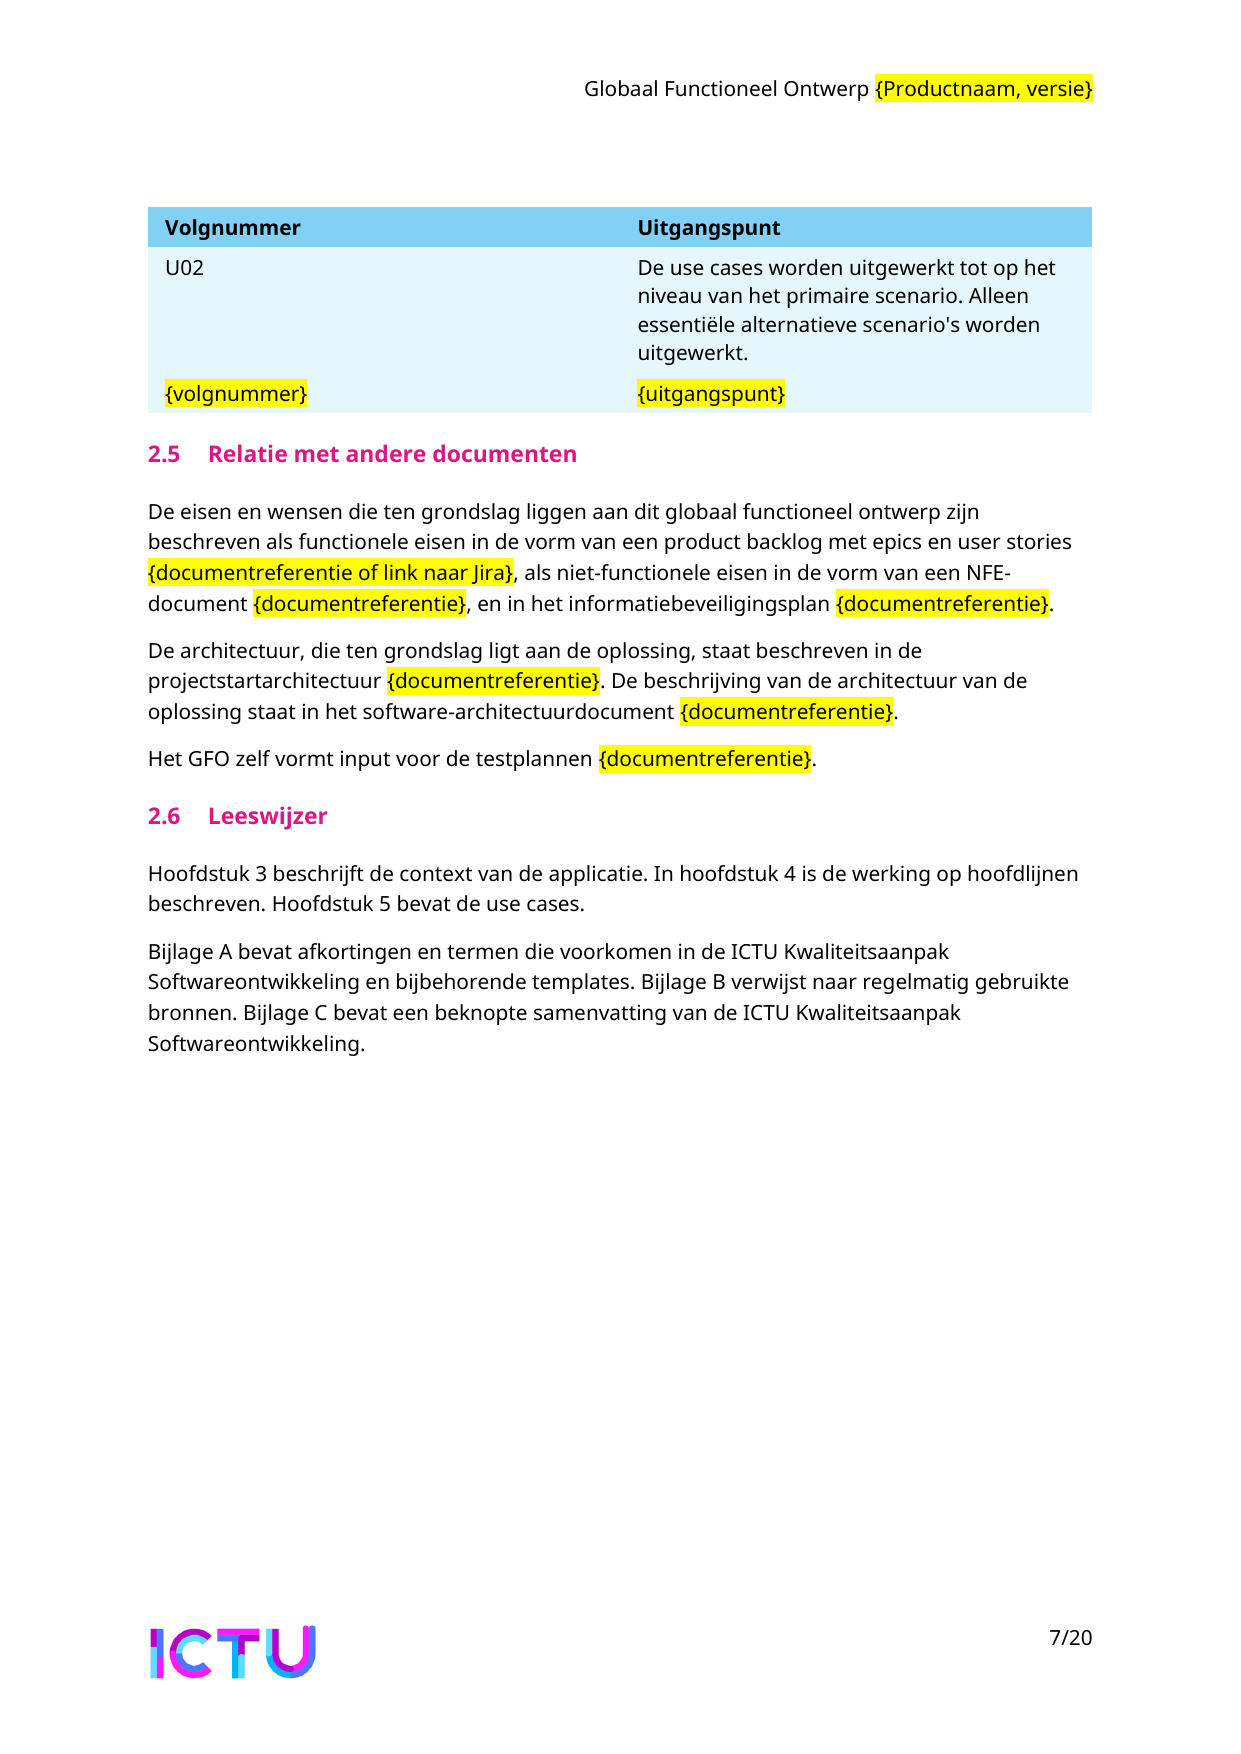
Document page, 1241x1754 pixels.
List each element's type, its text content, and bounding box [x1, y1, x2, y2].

text Bijlage A bevat afkortingen en termen die voorkomen in de ICTU Kwaliteitsaanpak Softwareontwikkeling en bijbehorende templates. Bijlage B verwijst naar regelmatig gebruikte bronnen. Bijlage C bevat een beknopte samenvatting van de ICTU Kwaliteitsaanpak Softwareontwikkeling. [148, 937, 1092, 1057]
text De architectuur, die ten grondslag ligt aan de oplossing, staat beschreven in de projectstartarchitectuur {documentreferentie}. De beschrijving van de architectuur van de oplossing staat in het software-architectuurdocument {documentreferentie}. [148, 636, 1092, 726]
text Hoofdstuk 3 beschrijft de context van de applicatie. In hoofdstuk 4 is de werking op hoofdlijnen beschreven. Hoofdstuk 5 bevat de use cases. [148, 859, 1092, 918]
table_cell De use cases worden uitgewerkt tot op het niveau van het primaire scenario. Alleen essentiële alternatieve scenario's worden uitgewerkt. [620, 247, 1092, 373]
table_cell U02 [148, 247, 620, 373]
picture [148, 1623, 319, 1683]
table_cell {volgnummer} [148, 373, 620, 413]
text Het GFO zelf vormt input voor de testplannen {documentreferentie}. [148, 744, 1092, 773]
table_cell {uitgangspunt} [620, 373, 1092, 413]
subtitle Relatie met andere documenten [148, 438, 1092, 469]
table_header Volgnummer [148, 207, 620, 247]
subtitle Leeswijzer [148, 800, 1092, 831]
text De eisen en wensen die ten grondslag liggen aan dit globaal functioneel ontwerp zijn beschreven als functionele eisen in de vorm van een product backlog met epics en user stories {documentreferentie of link naar Jira}, als niet-functionele eisen in de vorm van een NFE-document {documentreferentie}, en in het informatiebeveiligingsplan {documentreferentie}. [148, 497, 1092, 617]
table_header Uitgangspunt [620, 207, 1092, 247]
